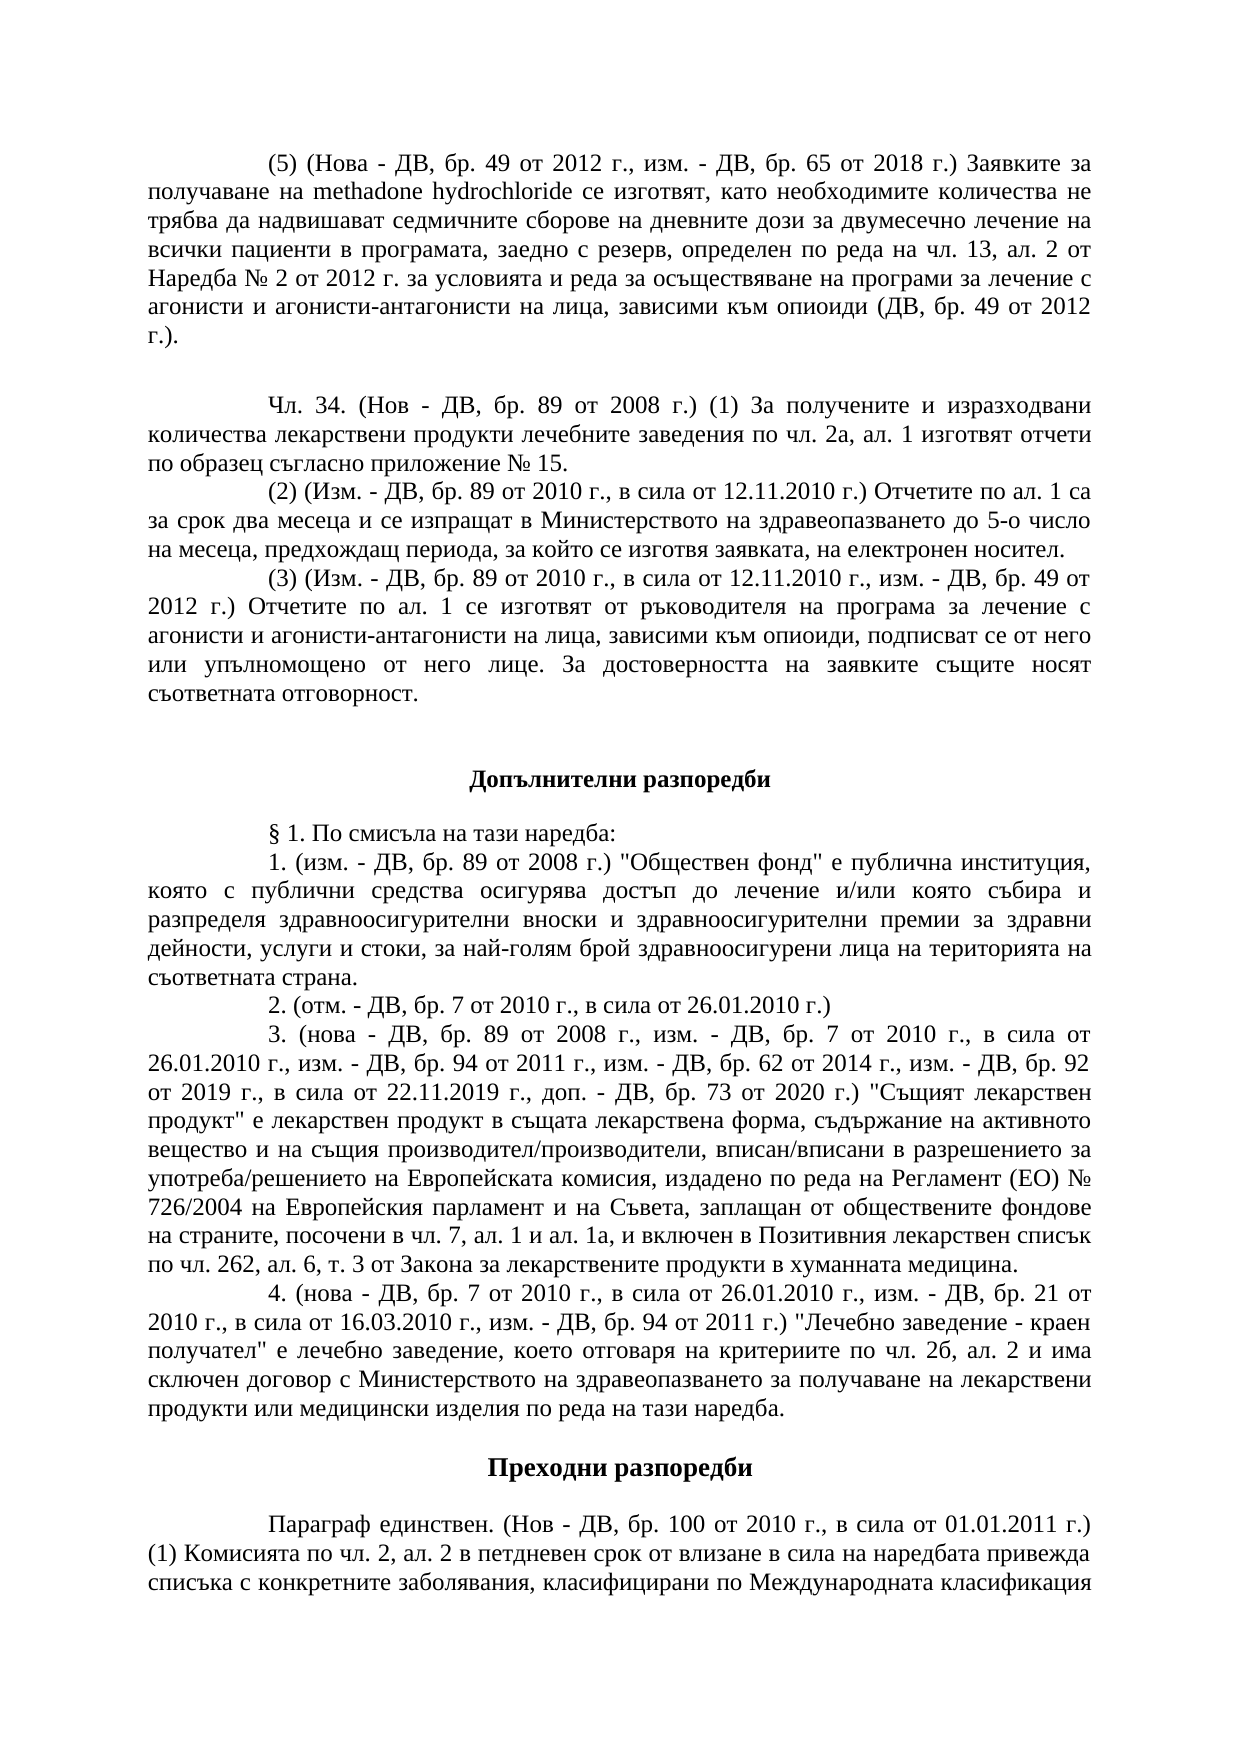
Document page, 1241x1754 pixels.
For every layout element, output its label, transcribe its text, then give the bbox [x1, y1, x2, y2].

text Чл. 34. (Нов - ДВ, бр. 89 от 2008 г.) (1) За получените и изразходвани количества лекарствени продукти лечебните заведения по чл. 2а, ал. 1 изготвят отчети по образец съгласно приложение № 15. [148, 390, 1093, 476]
text 3. (нова - ДВ, бр. 89 от 2008 г., изм. - ДВ, бр. 7 от 2010 г., в сила от 26.01.2010 г., изм. - ДВ, бр. 94 от 2011 г., изм. - ДВ, бр. 62 от 2014 г., изм. - ДВ, бр. 92 от 2019 г., в сила от 22.11.2019 г., доп. - ДВ, бр. 73 от 2020 г.) "Същият лекарствен продукт" е лекарствен продукт в същата лекарствена форма, съдържание на активното вещество и на същия производител/производители, вписан/вписани в разрешението за употреба/решението на Европейската комисия, издадено по реда на Регламент (ЕО) № 726/2004 на Европейския парламент и на Съвета, заплащан от обществените фондове на страните, посочени в чл. 7, ал. 1 и ал. 1а, и включен в Позитивния лекарствен списък по чл. 262, ал. 6, т. 3 от Закона за лекарствените продукти в хуманната медицина. [148, 1019, 1093, 1278]
text (3) (Изм. - ДВ, бр. 89 от 2010 г., в сила от 12.11.2010 г., изм. - ДВ, бр. 49 от 2012 г.) Отчетите по ал. 1 се изготвят от ръководителя на програма за лечение с агонисти и агонисти-антагонисти на лица, зависими към опиоиди, подписват се от него или упълномощено от него лице. За достоверността на заявките същите носят съответната отговорност. [148, 563, 1093, 706]
text 2. (отм. - ДВ, бр. 7 от 2010 г., в сила от 26.01.2010 г.) [148, 991, 1093, 1019]
text Преходни разпоредби [148, 1451, 1093, 1482]
text (2) (Изм. - ДВ, бр. 89 от 2010 г., в сила от 12.11.2010 г.) Отчетите по ал. 1 са за срок два месеца и се изпращат в Министерството на здравеопазването до 5-о число на месеца, предхождащ периода, за който се изготвя заявката, на електронен носител. [148, 476, 1093, 563]
text Допълнителни разпоредби [148, 764, 1093, 793]
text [148, 1509, 1093, 1595]
text (5) (Нова - ДВ, бр. 49 от 2012 г., изм. - ДВ, бр. 65 от 2018 г.) Заявките за получаване на methadone hydrochloride се изготвят, като необходимите количества не трябва да надвишават седмичните сборове на дневните дози за двумесечно лечение на всички пациенти в програмата, заедно с резерв, определен по реда на чл. 13, ал. 2 от Наредба № 2 от 2012 г. за условията и реда за осъществяване на програми за лечение с агонисти и агонисти-антагонисти на лица, зависими към опиоиди (ДВ, бр. 49 от 2012 г.). [148, 148, 1093, 349]
text 1. (изм. - ДВ, бр. 89 от 2008 г.) "Обществен фонд" е публична институция, която с публични средства осигурява достъп до лечение и/или която събира и разпределя здравноосигурителни вноски и здравноосигурителни премии за здравни дейности, услуги и стоки, за най-голям брой здравноосигурени лица на територията на съответната страна. [148, 847, 1093, 991]
text 4. (нова - ДВ, бр. 7 от 2010 г., в сила от 26.01.2010 г., изм. - ДВ, бр. 21 от 2010 г., в сила от 16.03.2010 г., изм. - ДВ, бр. 94 от 2011 г.) "Лечебно заведение - краен получател" е лечебно заведение, което отговаря на критериите по чл. 2б, ал. 2 и има сключен договор с Министерството на здравеопазването за получаване на лекарствени продукти или медицински изделия по реда на тази наредба. [148, 1278, 1093, 1422]
text § 1. По смисъла на тази наредба: [148, 818, 1093, 847]
